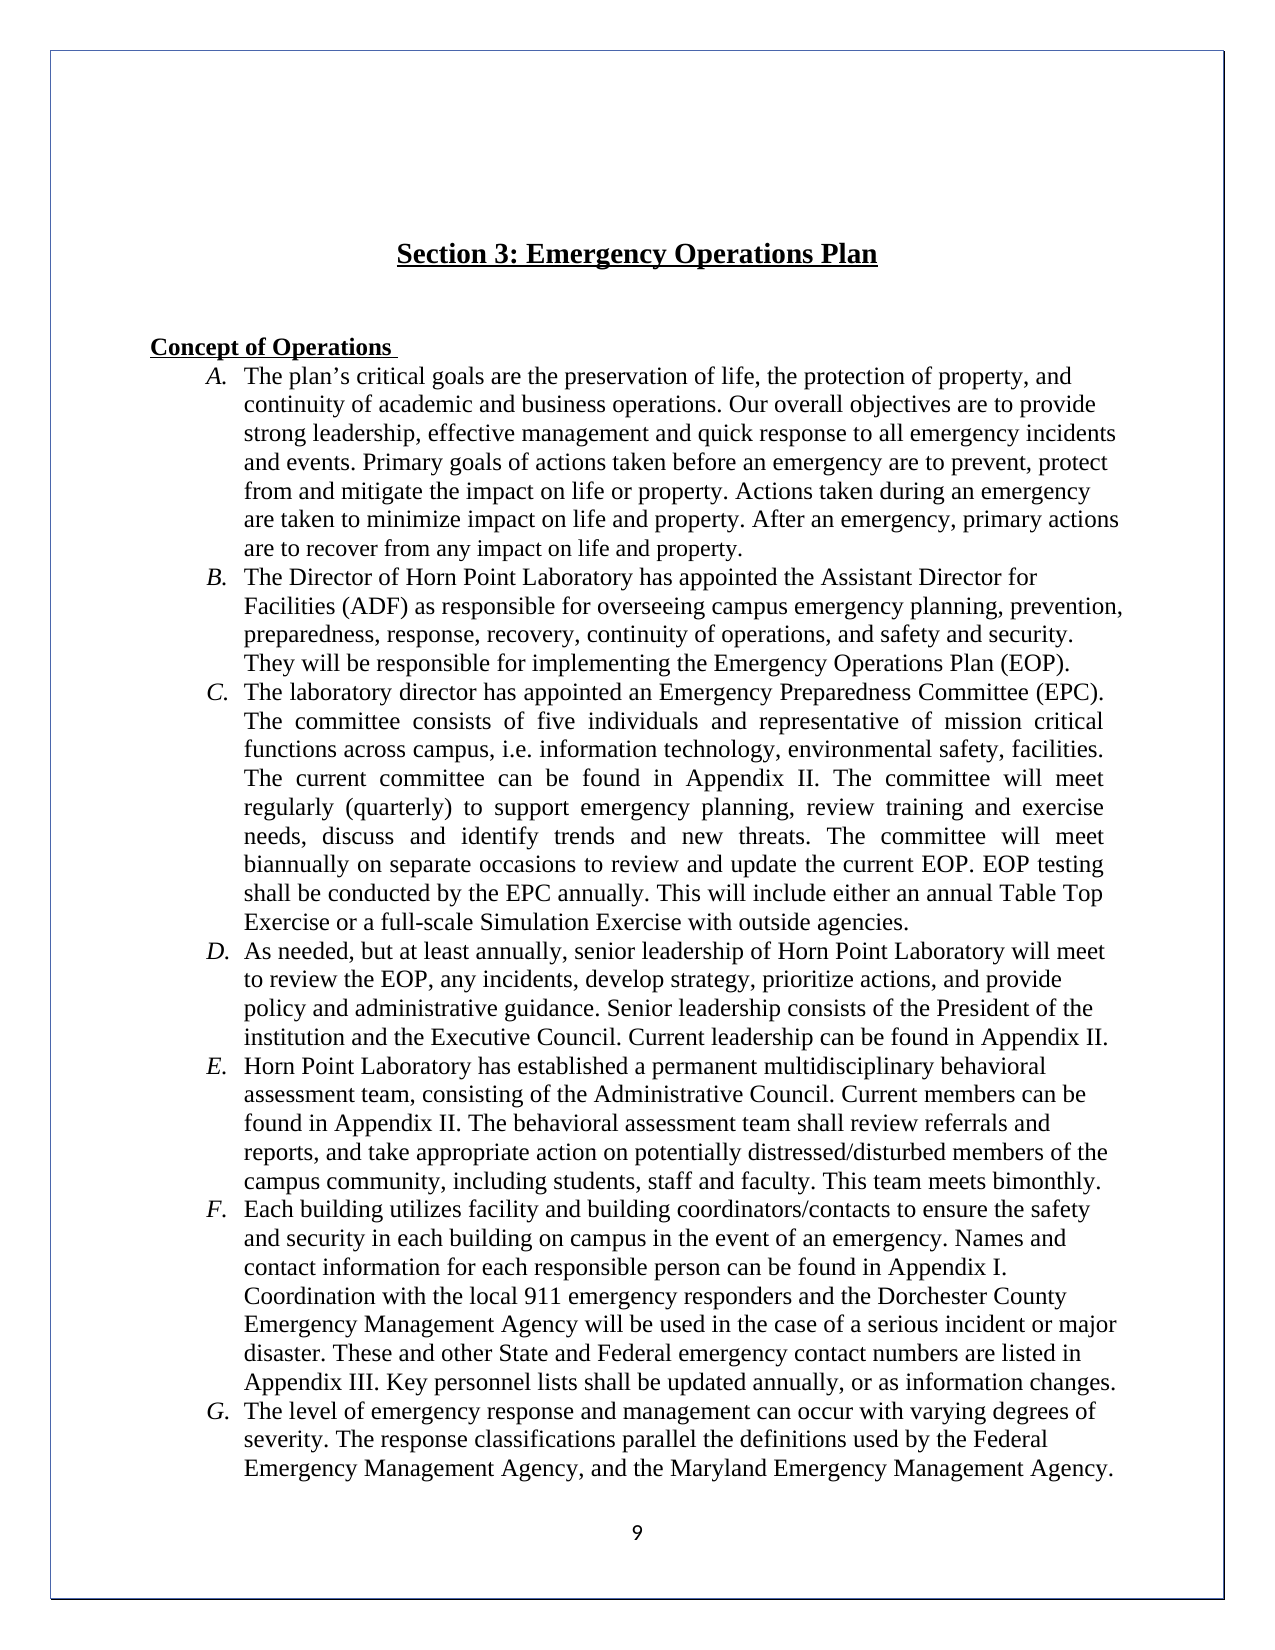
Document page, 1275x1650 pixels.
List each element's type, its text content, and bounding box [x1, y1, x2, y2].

subtitle Each building utilizes facility and building coordinators/contacts to ensure the safety and security in each building on campus in the event of an emergency. Names and contact information for each responsible person can be found in Appendix I. Coordination with the local 911 emergency responders and the Dorchester County Emergency Management Agency will be used in the case of a serious incident or major disaster. These and other State and Federal emergency contact numbers are listed in Appendix III. Key personnel lists shall be updated annually, or as information changes. [206, 1194, 1124, 1396]
subtitle The Director of Horn Point Laboratory has appointed the Assistant Director for Facilities (ADF) as responsible for overseeing campus emergency planning, prevention, preparedness, response, recovery, continuity of operations, and safety and security. They will be responsible for implementing the Emergency Operations Plan (EOP). [206, 562, 1124, 677]
list The plan’s critical goals are the preservation of life, the protection of property, and continuity of academic and business operations. Our overall objectives are to provide strong leadership, effective management and quick response to all emergency incidents and events. Primary goals of actions taken before an emergency are to prevent, protect from and mitigate the impact on life or property. Actions taken during an emergency are taken to minimize impact on life and property. After an emergency, primary actions are to recover from any impact on life and property. [206, 361, 1124, 562]
subtitle As needed, but at least annually, senior leadership of Horn Point Laboratory will meet to review the EOP, any incidents, develop strategy, prioritize actions, and provide policy and administrative guidance. Senior leadership consists of the President of the institution and the Executive Council. Current leadership can be found in Appendix II. [206, 936, 1124, 1051]
subtitle Horn Point Laboratory has established a permanent multidisciplinary behavioral assessment team, consisting of the Administrative Council. Current members can be found in Appendix II. The behavioral assessment team shall review referrals and reports, and take appropriate action on potentially distressed/disturbed members of the campus community, including students, staff and faculty. This team meets bimonthly. [206, 1051, 1124, 1194]
text Concept of Operations [150, 332, 1124, 361]
list The laboratory director has appointed an Emergency Preparedness Committee (EPC). The committee consists of five individuals and representative of mission critical functions across campus, i.e. information technology, environmental safety, facilities. The current committee can be found in Appendix II. The committee will meet regularly (quarterly) to support emergency planning, review training and exercise needs, discuss and identify trends and new threats. The committee will meet biannually on separate occasions to review and update the current EOP. EOP testing shall be conducted by the EPC annually. This will include either an annual Table Top Exercise or a full-scale Simulation Exercise with outside agencies. [206, 677, 1105, 936]
text Section 3: Emergency Operations Plan [150, 236, 1124, 270]
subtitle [206, 1396, 1124, 1482]
